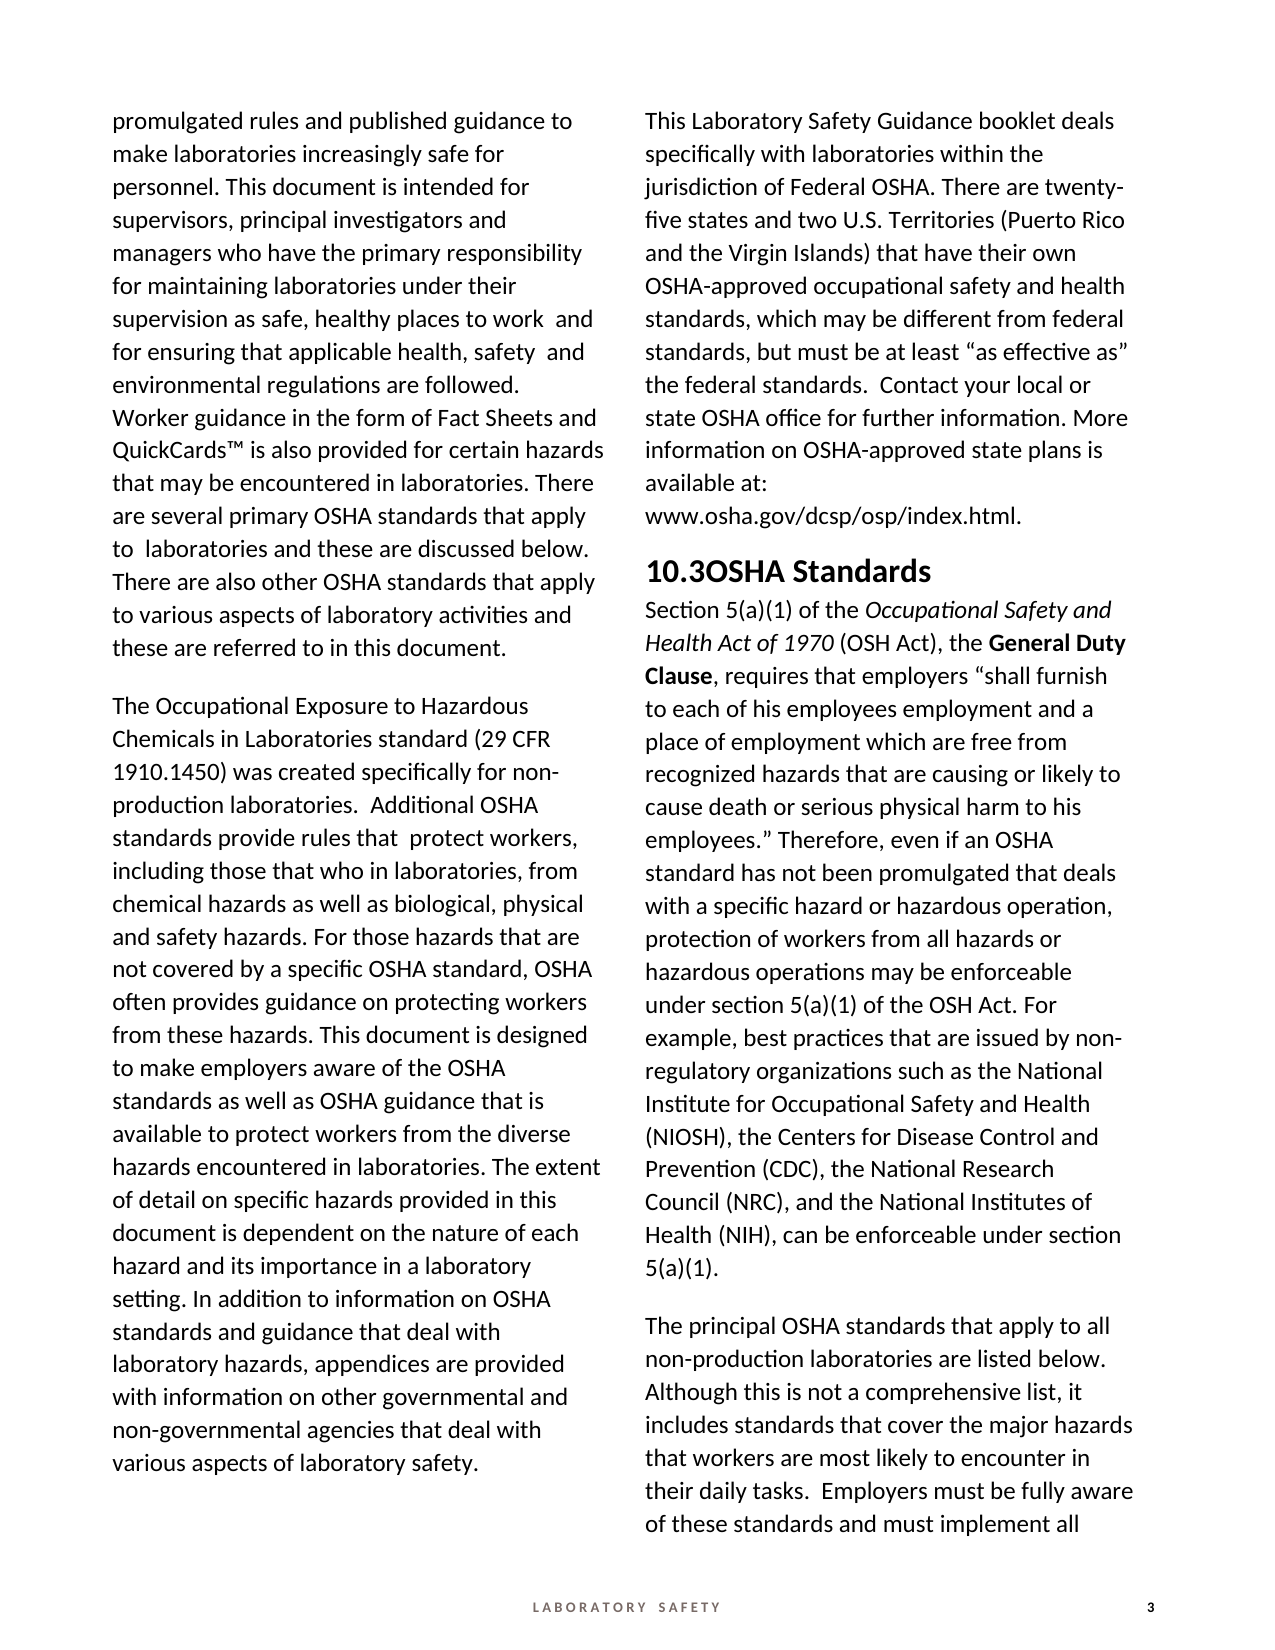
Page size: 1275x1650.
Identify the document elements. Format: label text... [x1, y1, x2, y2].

text Section 5(a)(1) of the Occupational Safety and [645, 594, 1144, 624]
text The Occupational Exposure to Hazardous Chemicals in Laboratories standard (29 CFR 1910.1450) was created specifically for non-production laboratories. Additional OSHA standards provide rules that protect workers, including those that who in laboratories, from chemical hazards as well as biological, physical and safety hazards. For those hazards that are not covered by a specific OSHA standard, OSHA often provides guidance on protecting workers from these hazards. This document is designed to make employers aware of the OSHA standards as well as OSHA guidance that is available to protect workers from the diverse hazards encountered in laboratories. The extent of detail on specific hazards provided in this document is dependent on the nature of each hazard and its importance in a laboratory setting. In addition to information on OSHA standards and guidance that deal with laboratory hazards, appendices are provided with information on other governmental and non-governmental agencies that deal with various aspects of laboratory safety. [112, 690, 605, 1478]
text This Laboratory Safety Guidance booklet deals specifically with laboratories within the jurisdiction of Federal OSHA. There are twenty-five states and two U.S. Territories (Puerto Rico and the Virgin Islands) that have their own OSHA-approved occupational safety and health standards, which may be different from federal standards, but must be at least “as effective as” the federal standards. Contact your local or state OSHA office for further information. More information on OSHA-approved state plans is available at: www.osha.gov/dcsp/osp/index.html. [645, 106, 1138, 531]
subtitle OSHA Standards [645, 550, 1144, 591]
text Health Act of 1970 (OSH Act), the General Duty Clause, requires that employers “shall furnish to each of his employees employment and a place of employment which are free from recognized hazards that are causing or likely to cause death or serious physical harm to his employees.” Therefore, even if an OSHA standard has not been promulgated that deals with a specific hazard or hazardous operation, protection of workers from all hazards or hazardous operations may be enforceable under section 5(a)(1) of the OSH Act. For example, best practices that are issued by non-regulatory organizations such as the National Institute for Occupational Safety and Health (NIOSH), the Centers for Disease Control and Prevention (CDC), the National Research Council (NRC), and the National Institutes of Health (NIH), can be enforceable under section 5(a)(1). [645, 627, 1128, 1283]
